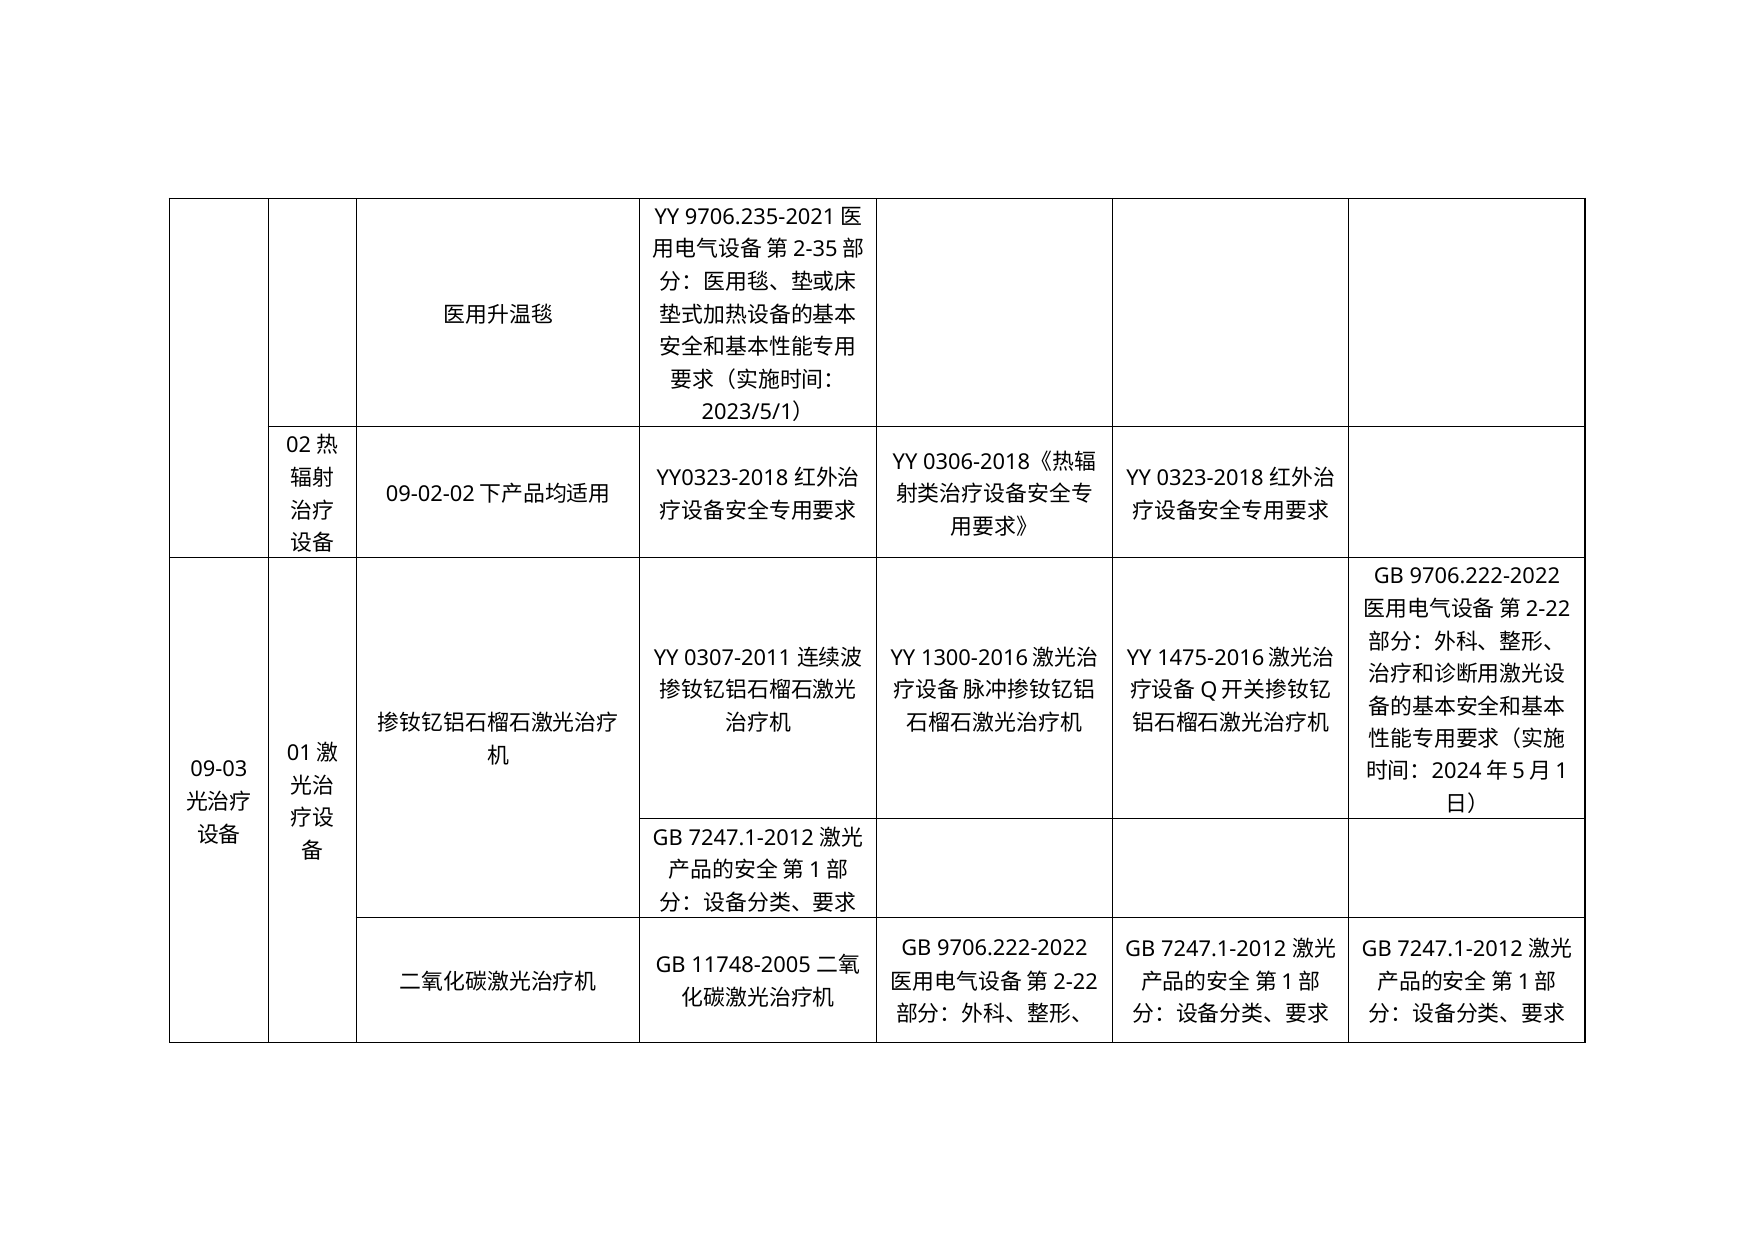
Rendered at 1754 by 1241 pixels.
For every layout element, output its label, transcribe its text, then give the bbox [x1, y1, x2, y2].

table_cell GB 9706.222-2022 医用电气设备 第2-22部分：外科、整形、治疗和诊断用激光设备的基本安全和基本性能专用要求（实施时间：2024年5月1日） [1349, 558, 1584, 818]
table_cell [1349, 427, 1584, 557]
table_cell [640, 199, 876, 426]
table_cell 09-02-02下产品均适用 [357, 427, 639, 557]
table_cell YY0323-2018 红外治疗设备安全专用要求 [640, 427, 876, 557]
table_cell GB 7247.1-2012 激光产品的安全 第1部分：设备分类、要求 [640, 819, 876, 917]
table_cell YY 1300-2016激光治疗设备 脉冲掺钕钇铝石榴石激光治疗机 [877, 558, 1112, 818]
table_cell 09-03光治疗设备 [170, 558, 268, 1042]
table_cell YY 0307-2011 连续波掺钕钇铝石榴石激光治疗机 [640, 558, 876, 818]
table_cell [1113, 918, 1348, 1042]
table_cell [877, 819, 1112, 917]
table_cell [877, 199, 1112, 426]
table_cell 二氧化碳激光治疗机 [357, 918, 639, 1042]
table_cell 医用升温毯 [357, 199, 639, 426]
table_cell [640, 918, 876, 1042]
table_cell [1349, 918, 1584, 1042]
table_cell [877, 918, 1112, 1042]
table_cell 掺钕钇铝石榴石激光治疗机 [357, 558, 639, 917]
table_cell [1113, 819, 1348, 917]
table_cell [1113, 199, 1348, 426]
table_cell YY 0306-2018《热辐射类治疗设备安全专用要求》 [877, 427, 1112, 557]
table_cell YY 1475-2016激光治疗设备 Q开关掺钕钇铝石榴石激光治疗机 [1113, 558, 1348, 818]
table_cell YY 0323-2018 红外治疗设备安全专用要求 [1113, 427, 1348, 557]
table_cell 01激光治疗设备 [269, 558, 356, 1042]
table_cell [1349, 819, 1584, 917]
table_cell 02 热辐射治疗设备 [269, 427, 356, 557]
table_cell [1349, 199, 1584, 426]
